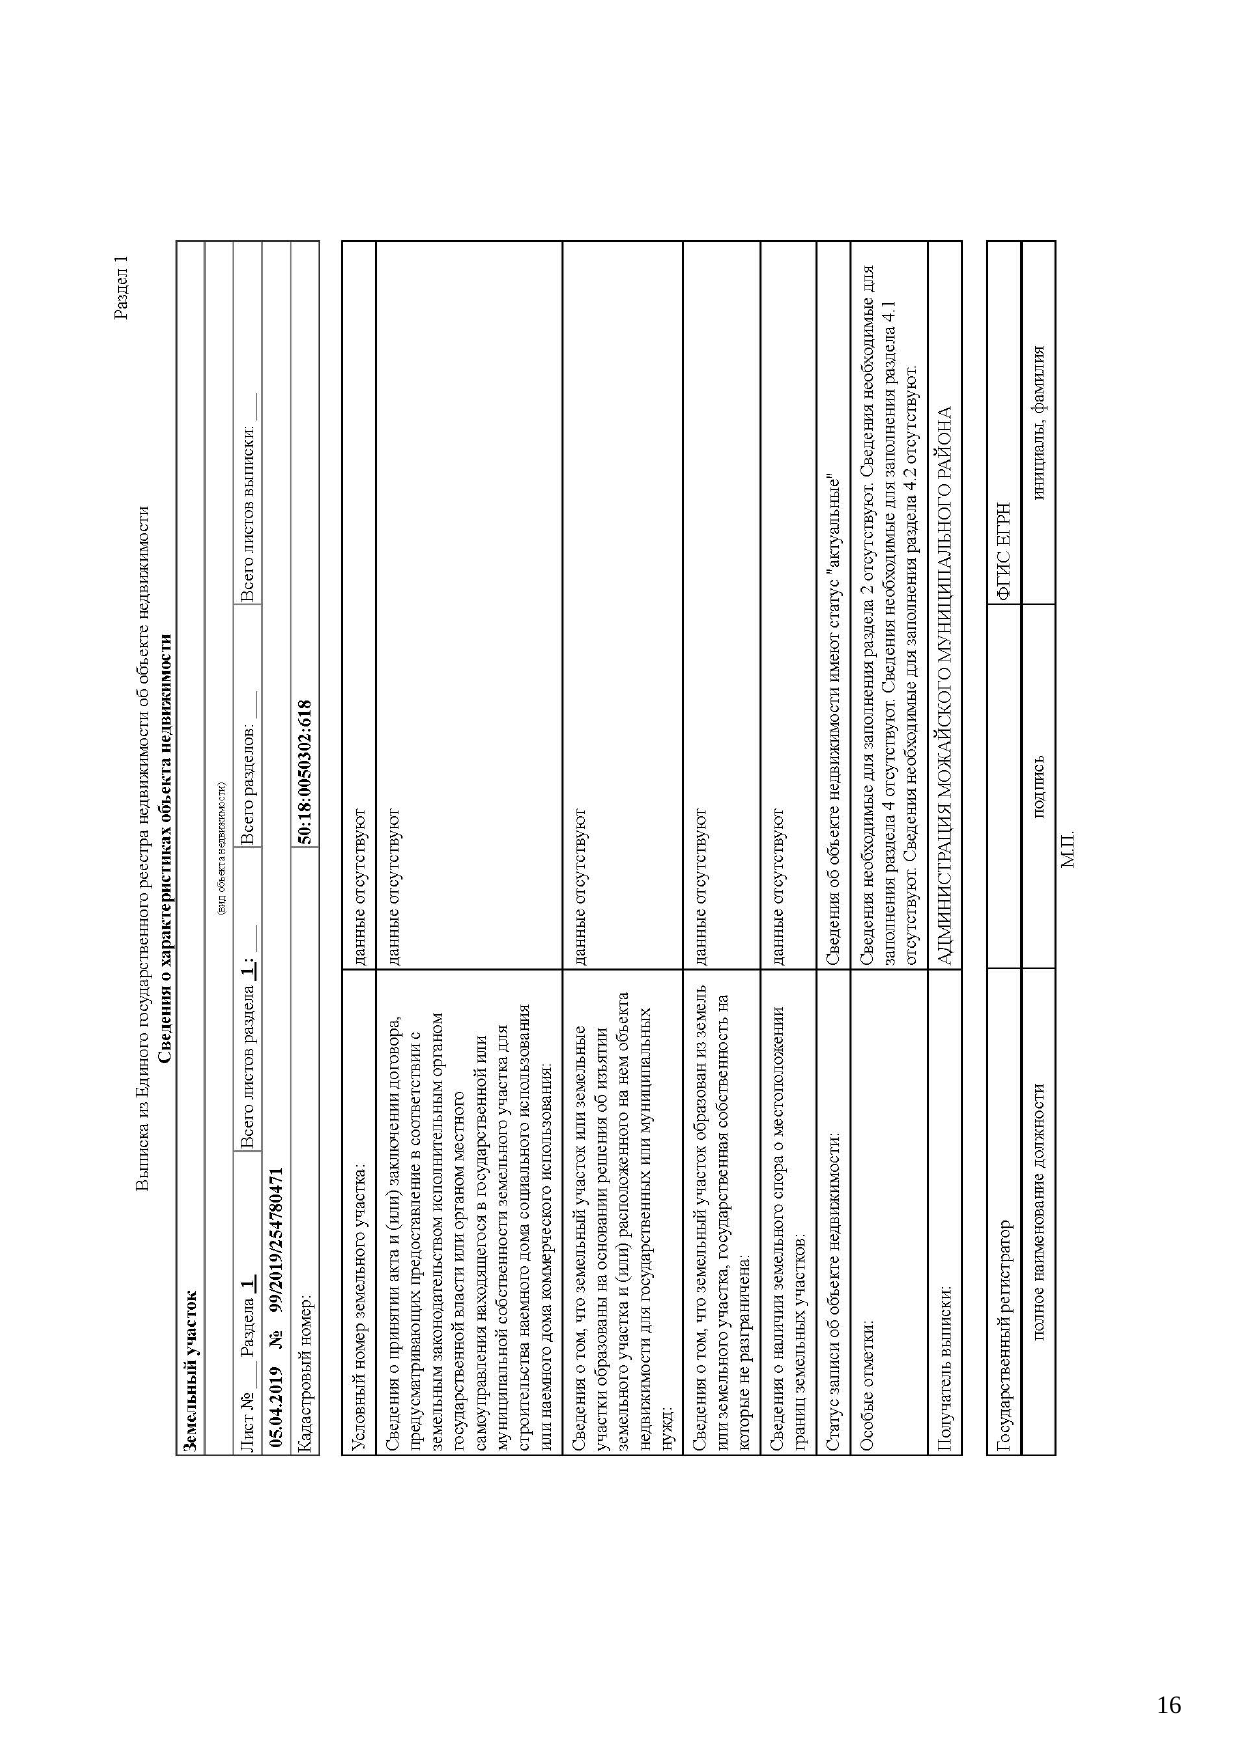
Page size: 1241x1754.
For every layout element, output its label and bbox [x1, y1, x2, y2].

picture [103, 88, 1182, 1609]
